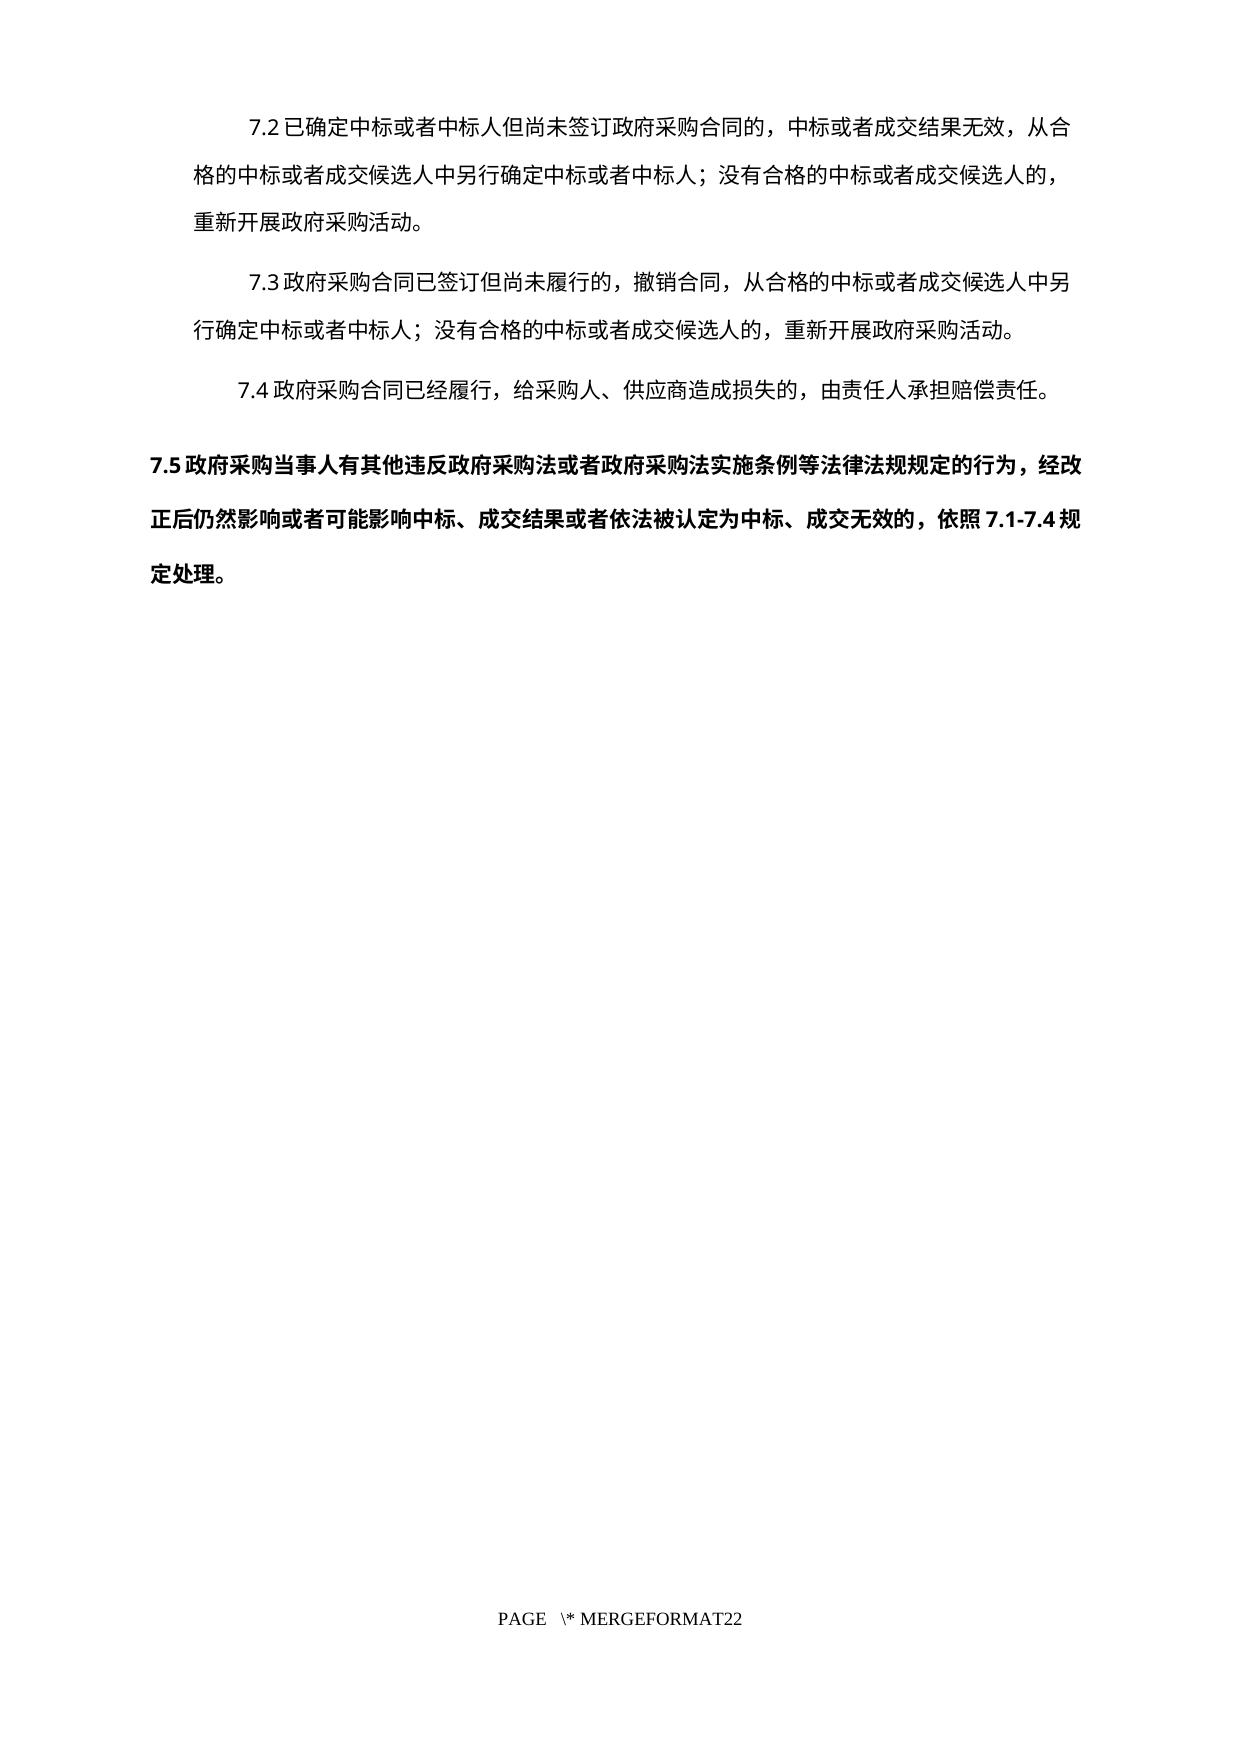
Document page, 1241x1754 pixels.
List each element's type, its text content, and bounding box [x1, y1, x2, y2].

text 7.4政府采购合同已经履行，给采购人、供应商造成损失的，由责任人承担赔偿责任。 [194, 373, 1090, 405]
subtitle 7.5政府采购当事人有其他违反政府采购法或者政府采购法实施条例等法律法规规定的行为，经改正后仍然影响或者可能影响中标、成交结果或者依法被认定为中标、成交无效的，依照7.1-7.4规定处理。 [150, 448, 1090, 589]
text 7.2已确定中标或者中标人但尚未签订政府采购合同的，中标或者成交结果无效，从合格的中标或者成交候选人中另行确定中标或者中标人；没有合格的中标或者成交候选人的，重新开展政府采购活动。 [194, 110, 1090, 237]
text 7.3政府采购合同已签订但尚未履行的，撤销合同，从合格的中标或者成交候选人中另行确定中标或者中标人；没有合格的中标或者成交候选人的，重新开展政府采购活动。 [194, 265, 1090, 344]
